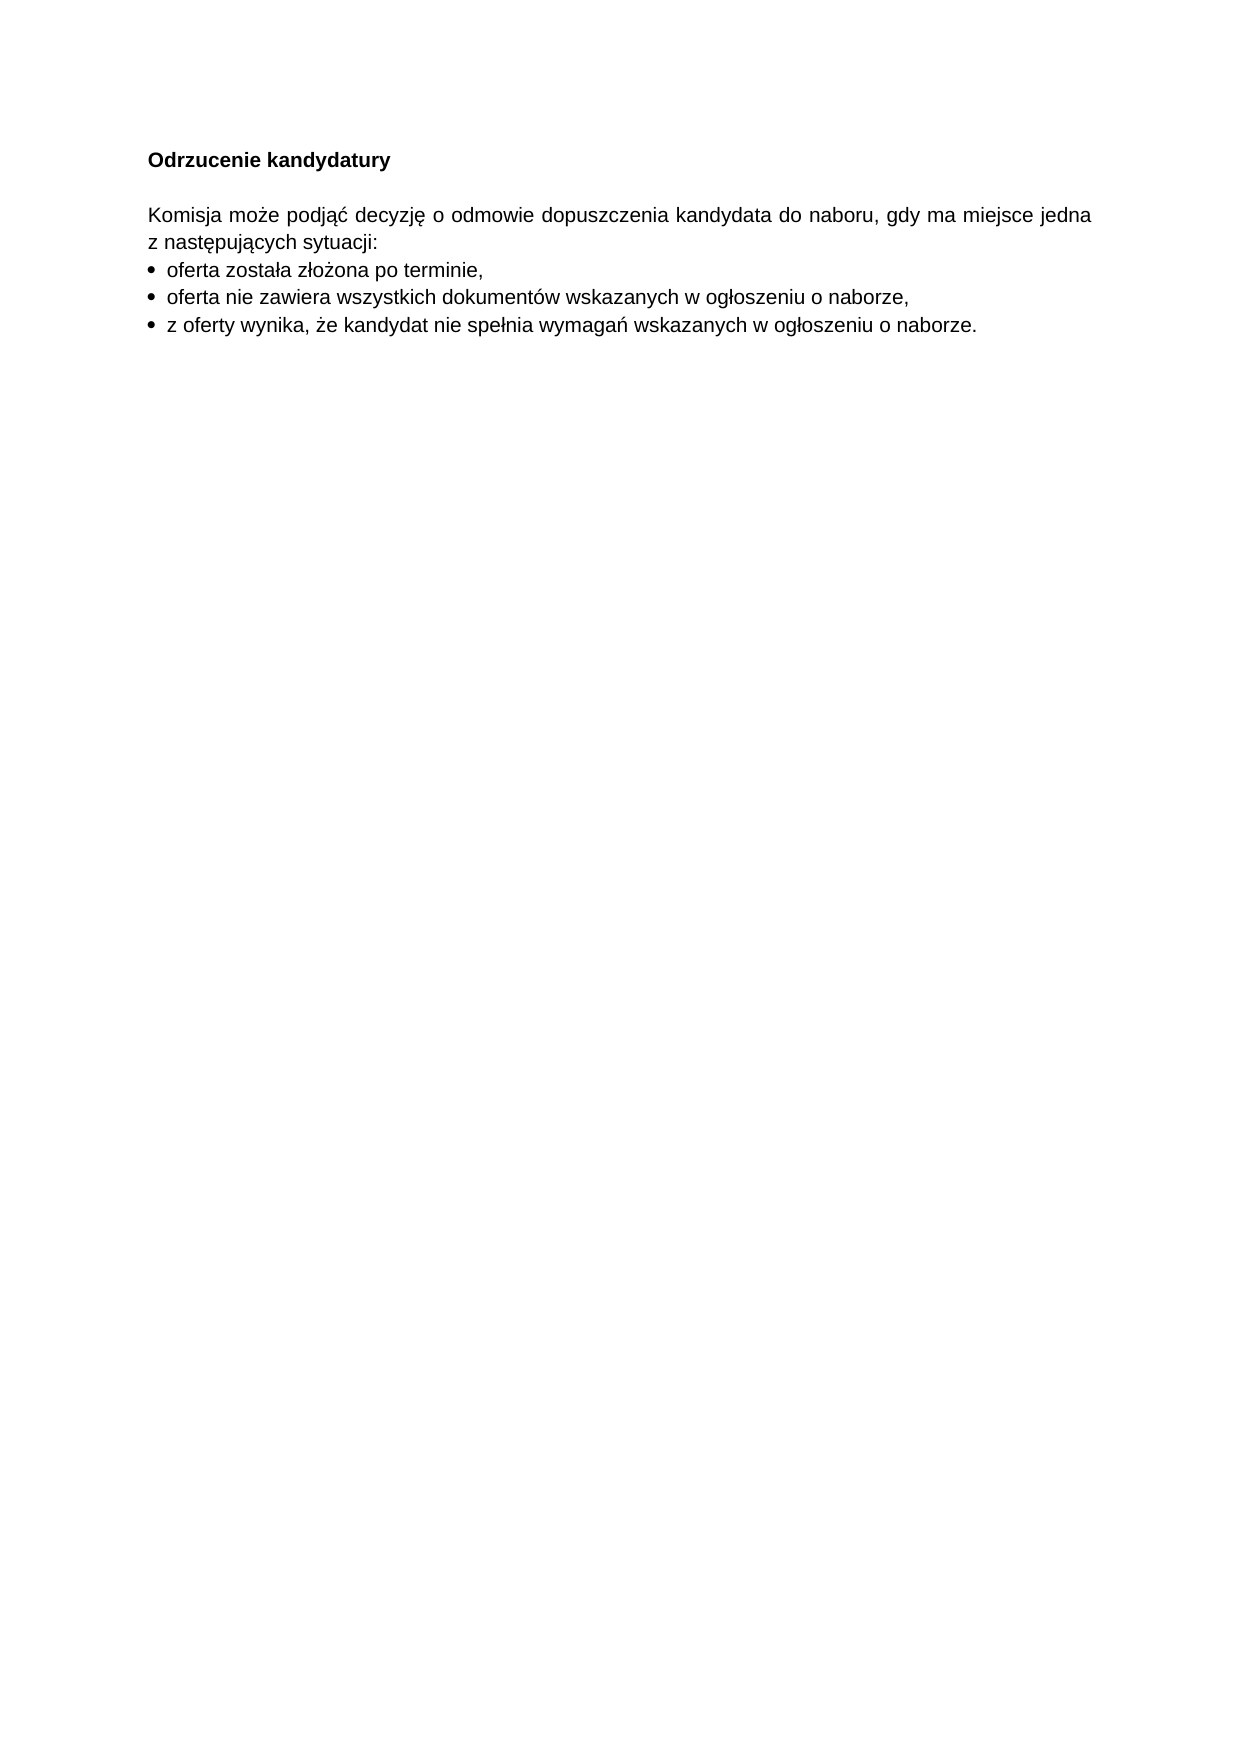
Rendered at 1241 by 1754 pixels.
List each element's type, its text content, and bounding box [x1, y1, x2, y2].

text z oferty wynika, że kandydat nie spełnia wymagań wskazanych w ogłoszeniu o naborze. [148, 313, 1093, 337]
text oferta została złożona po terminie, [148, 258, 1093, 282]
text Komisja może podjąć decyzję o odmowie dopuszczenia kandydata do naboru, gdy ma miejsce jedna z następujących sytuacji: [148, 203, 1093, 254]
text oferta nie zawiera wszystkich dokumentów wskazanych w ogłoszeniu o naborze, [148, 285, 1093, 309]
text Odrzucenie kandydatury [148, 148, 1093, 172]
